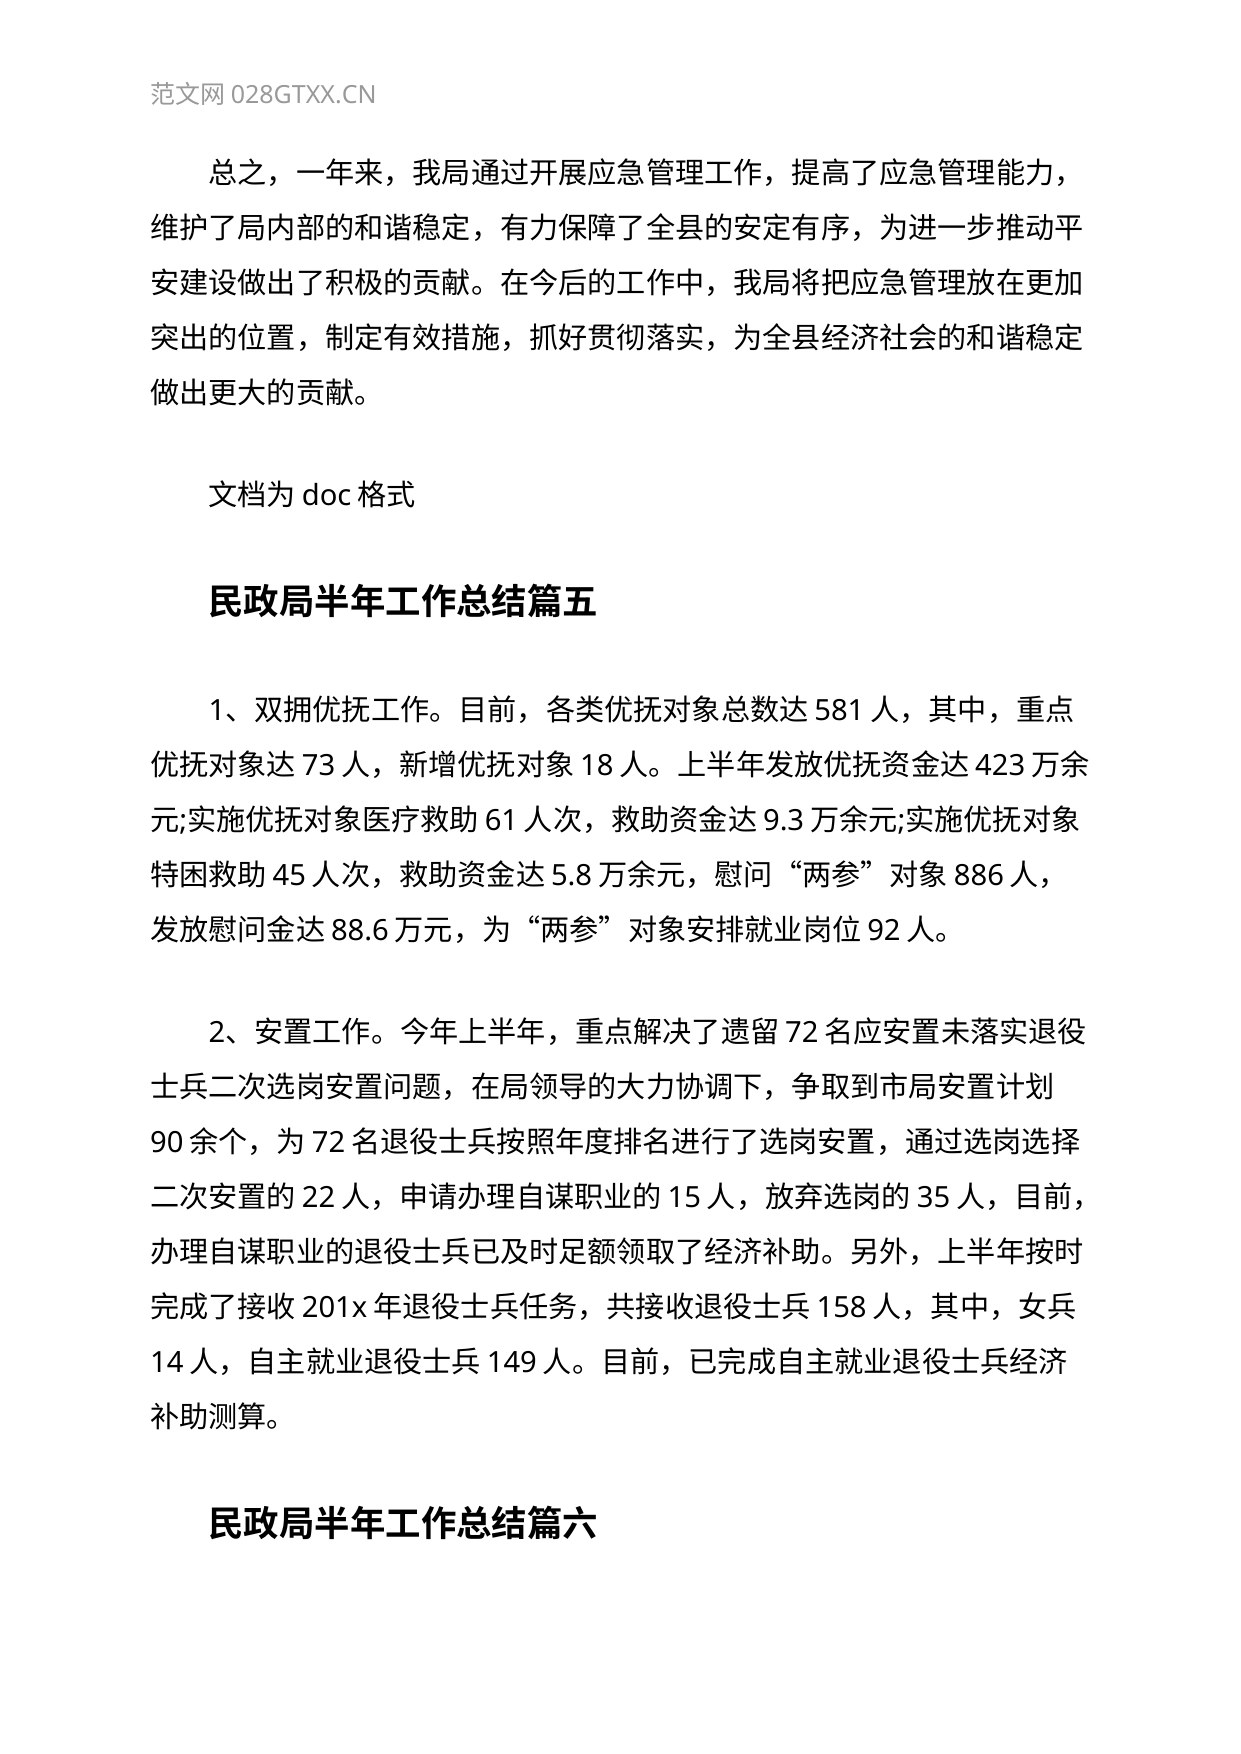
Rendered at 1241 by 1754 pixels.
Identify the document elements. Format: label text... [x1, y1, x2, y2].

text 民政局半年工作总结篇五 [150, 573, 1090, 624]
text 2、安置工作。今年上半年，重点解决了遗留72名应安置未落实退役士兵二次选岗安置问题，在局领导的大力协调下，争取到市局安置计划90余个，为72名退役士兵按照年度排名进行了选岗安置，通过选岗选择二次安置的22人，申请办理自谋职业的15人，放弃选岗的35人，目前，办理自谋职业的退役士兵已及时足额领取了经济补助。另外，上半年按时完成了接收201x年退役士兵任务，共接收退役士兵158人，其中，女兵14人，自主就业退役士兵149人。目前，已完成自主就业退役士兵经济补助测算。 [150, 1009, 1090, 1436]
text 文档为doc格式 [150, 471, 1090, 514]
text 民政局半年工作总结篇六 [150, 1495, 1090, 1547]
text 1、双拥优抚工作。目前，各类优抚对象总数达581人，其中，重点优抚对象达73人，新增优抚对象18人。上半年发放优抚资金达423万余元;实施优抚对象医疗救助61人次，救助资金达9.3万余元;实施优抚对象特困救助45人次，救助资金达5.8万余元，慰问“两参”对象886人，发放慰问金达88.6万元，为“两参”对象安排就业岗位92人。 [150, 687, 1090, 949]
text 总之，一年来，我局通过开展应急管理工作，提高了应急管理能力，维护了局内部的和谐稳定，有力保障了全县的安定有序，为进一步推动平安建设做出了积极的贡献。在今后的工作中，我局将把应急管理放在更加突出的位置，制定有效措施，抓好贯彻落实，为全县经济社会的和谐稳定做出更大的贡献。 [150, 150, 1090, 412]
